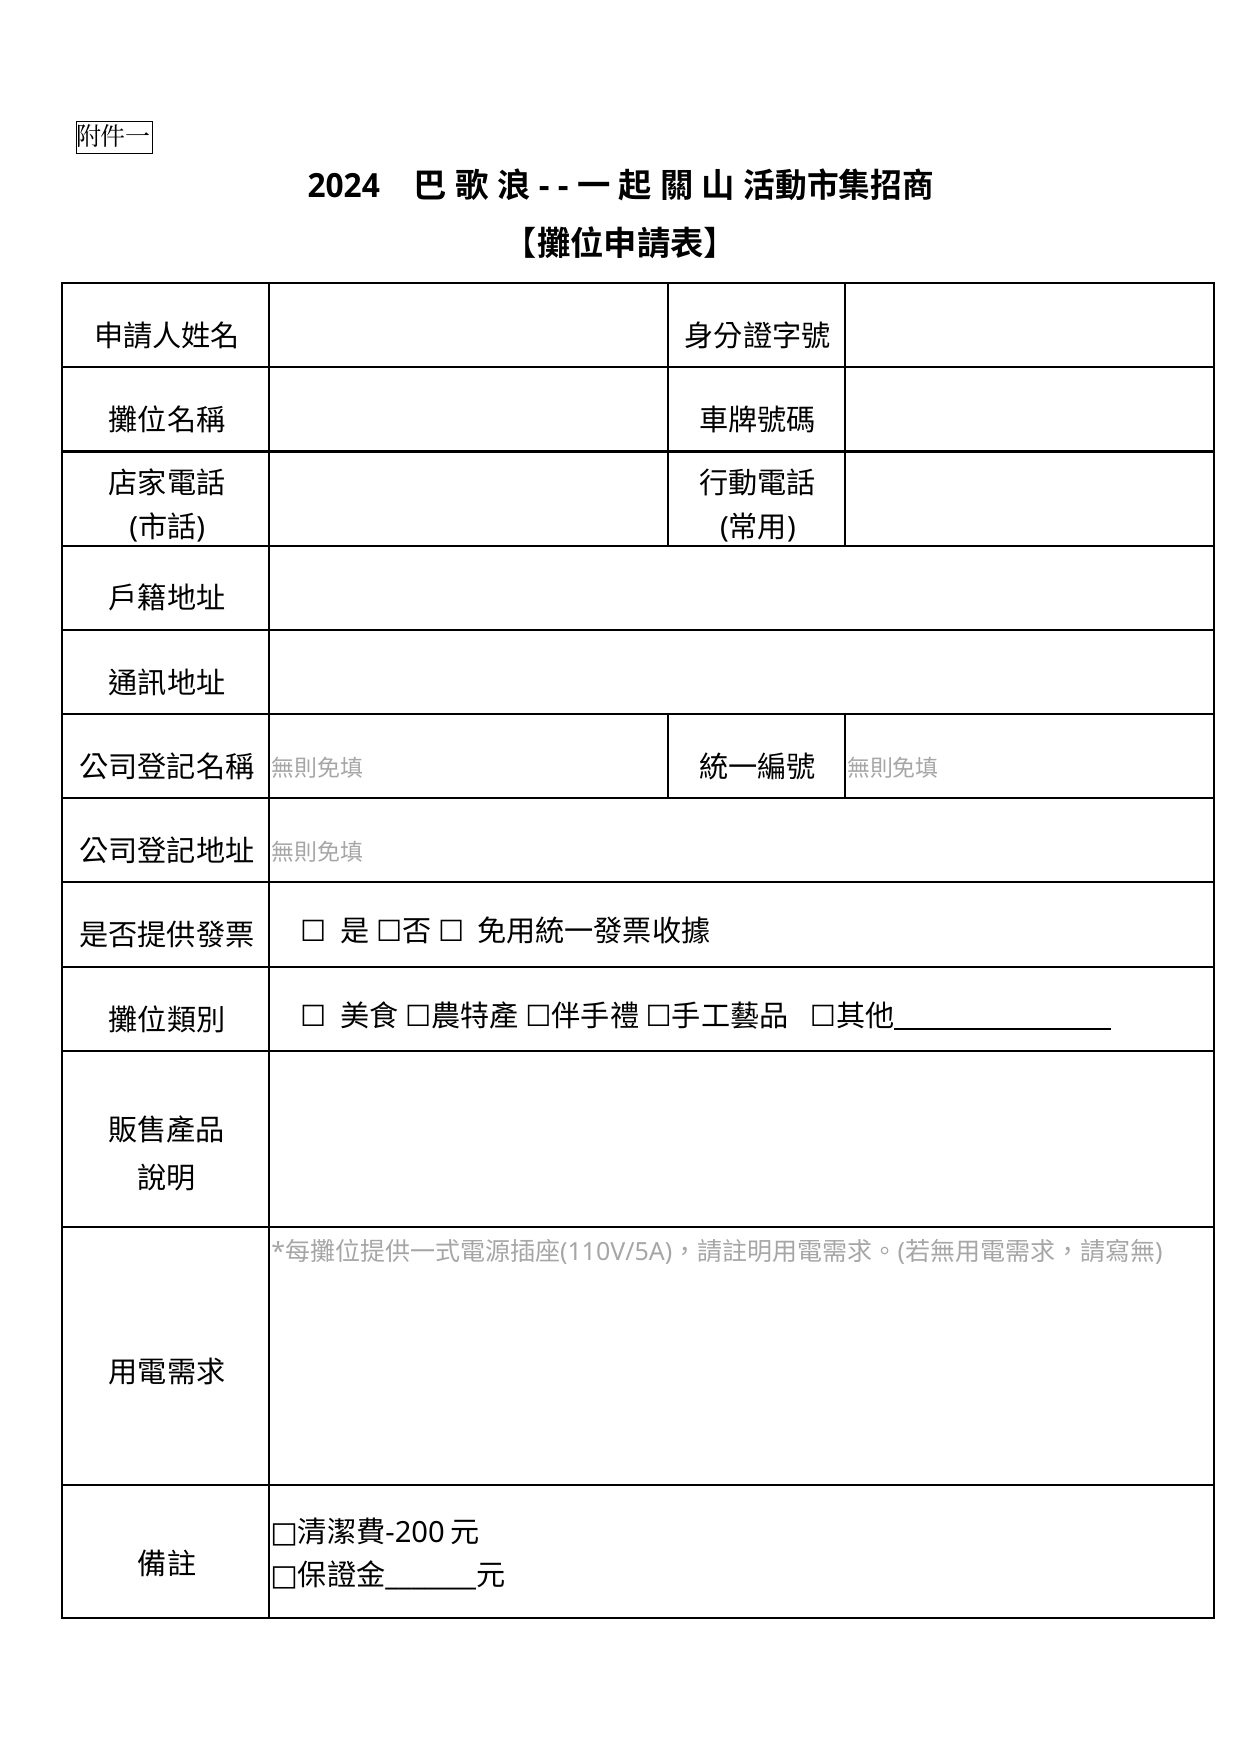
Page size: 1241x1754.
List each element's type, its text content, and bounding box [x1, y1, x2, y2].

table_cell 無則免填 [270, 715, 667, 797]
text 【攤位申請表】 [83, 208, 1158, 268]
table_cell [270, 368, 667, 450]
table_cell [270, 547, 1213, 629]
table_cell 是否提供發票 [63, 883, 268, 966]
table_cell 攤位名稱 [63, 368, 268, 450]
table_cell 店家電話 (市話) [63, 453, 268, 544]
table_header 申請人姓名 [63, 284, 268, 366]
table_header 身分證字號 [669, 284, 844, 366]
table_cell [270, 631, 1213, 713]
table_cell 統一編號 [669, 715, 844, 797]
table_cell 美食 ☐農特產 ☐伴手禮 ☐手工藝品 ☐其他 [270, 968, 1213, 1049]
table_header [846, 284, 1213, 366]
table_cell 戶籍地址 [63, 547, 268, 629]
subtitle 2024 巴歌浪--一起關山活動市集招商 [83, 155, 1158, 208]
table_cell 通訊地址 [63, 631, 268, 713]
table_cell 行動電話 (常用) [669, 453, 844, 544]
table_cell 車牌號碼 [669, 368, 844, 450]
table_cell 無則免填 [846, 715, 1213, 797]
table_header [270, 284, 667, 366]
table_cell [270, 453, 667, 544]
table_cell *每攤位提供一式電源插座(110V/5A)，請註明用電需求。(若無用電需求，請寫無) [270, 1228, 1213, 1484]
table_cell [846, 368, 1213, 450]
table_cell □清潔費-200元 □保證金_______元 [270, 1486, 1213, 1617]
table_cell 備註 [63, 1486, 268, 1617]
table_cell 公司登記名稱 [63, 715, 268, 797]
table_cell 公司登記地址 [63, 799, 268, 881]
table_cell [270, 1052, 1213, 1226]
table_cell 用電需求 [63, 1228, 268, 1484]
table_cell 是 ☐否 ☐ 免用統一發票收據 [270, 883, 1213, 966]
table_cell 無則免填 [270, 799, 1213, 881]
table_cell 販售產品說明 [63, 1052, 268, 1226]
table_cell [846, 453, 1213, 544]
table_cell 攤位類別 [63, 968, 268, 1049]
